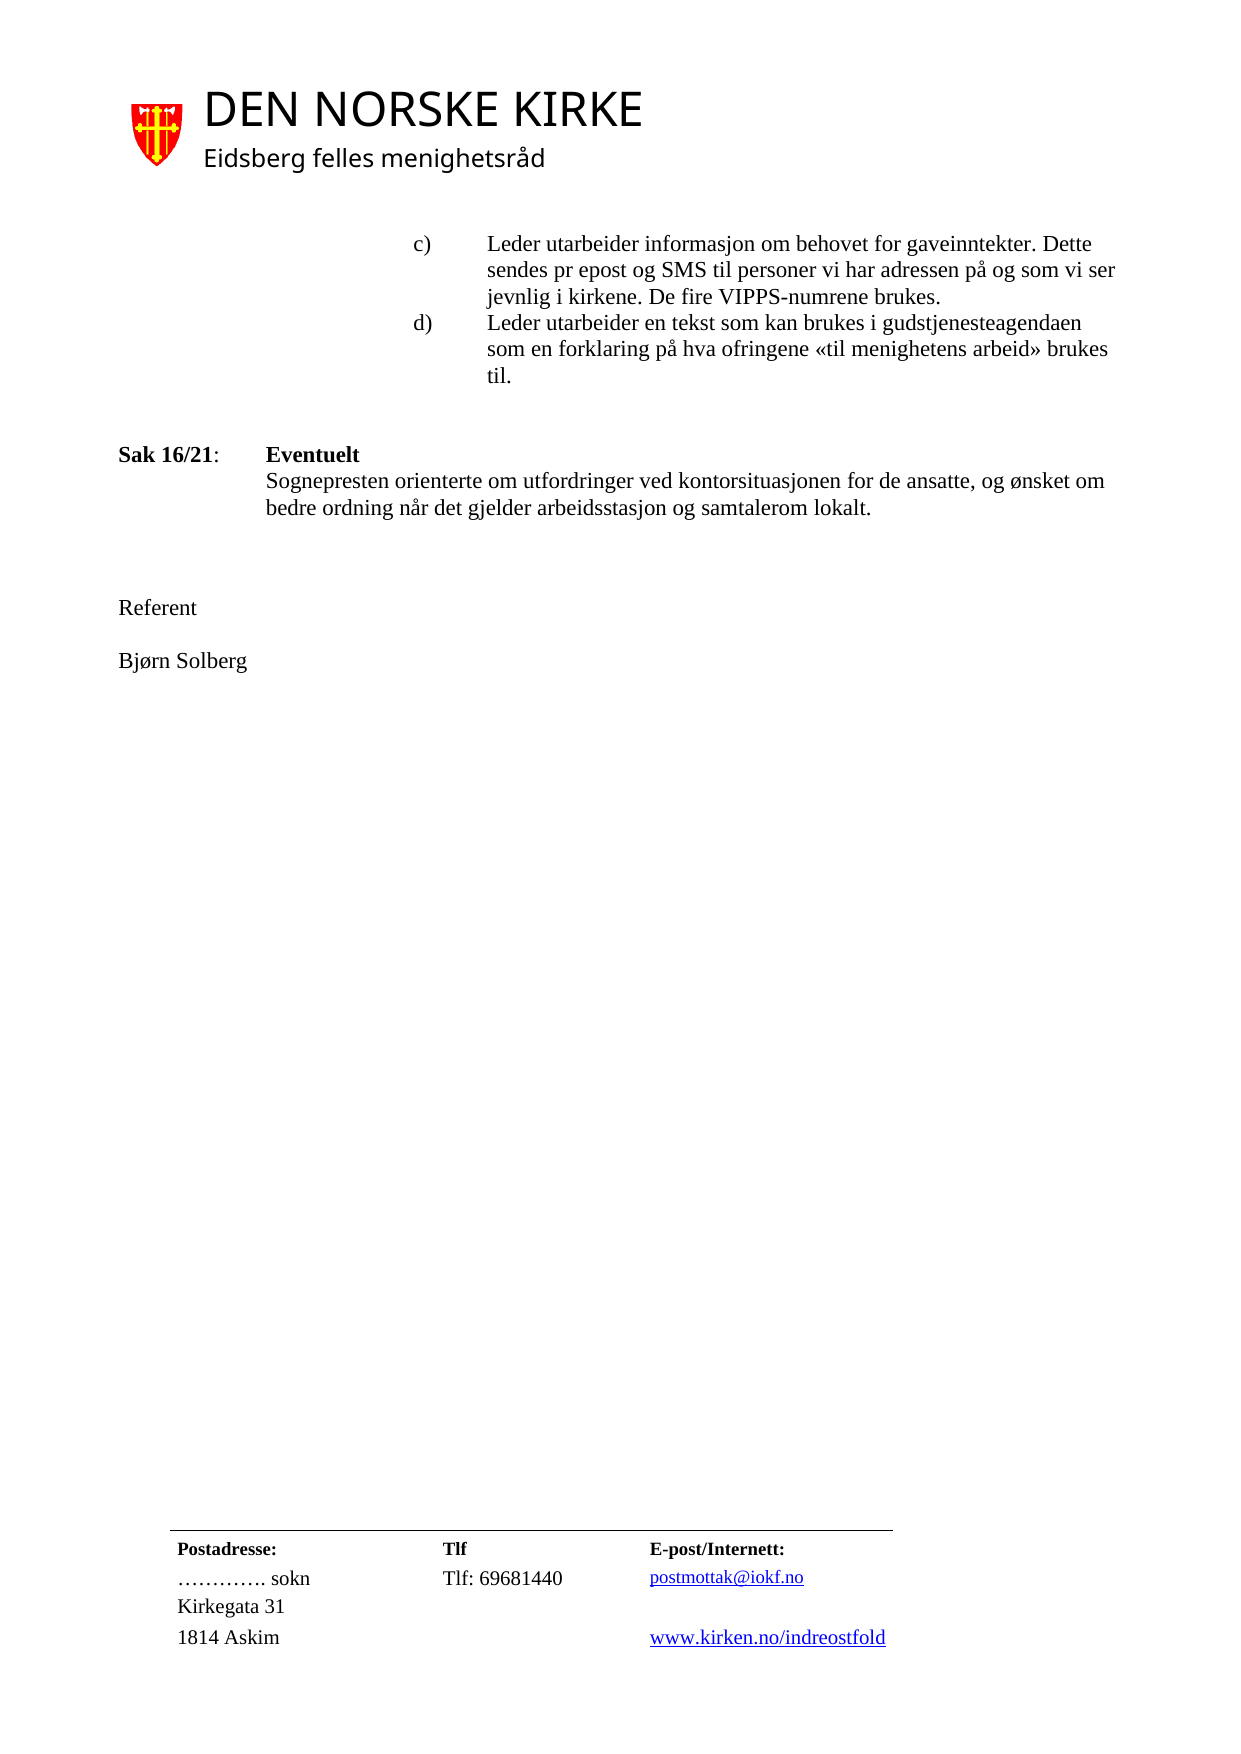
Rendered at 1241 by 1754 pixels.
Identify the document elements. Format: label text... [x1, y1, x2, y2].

picture [131, 103, 183, 167]
text til. [118, 362, 1122, 388]
text Sak 16/21: Eventuelt [118, 441, 1122, 467]
text c) Leder utarbeider informasjon om behovet for gaveinntekter. Dette sendes pr epost og SMS til personer vi har adressen på og som vi ser jevnlig i kirkene. De fire VIPPS-numrene brukes. [118, 230, 1122, 309]
text Sognepresten orienterte om utfordringer ved kontorsituasjonen for de ansatte, og ønsket om bedre ordning når det gjelder arbeidsstasjon og samtalerom lokalt. [118, 467, 1122, 520]
text d) Leder utarbeider en tekst som kan brukes i gudstjenesteagendaen som en forklaring på hva ofringene «til menighetens arbeid» brukes [118, 309, 1122, 362]
text Referent [118, 594, 1122, 621]
text Bjørn Solberg [118, 647, 1122, 673]
